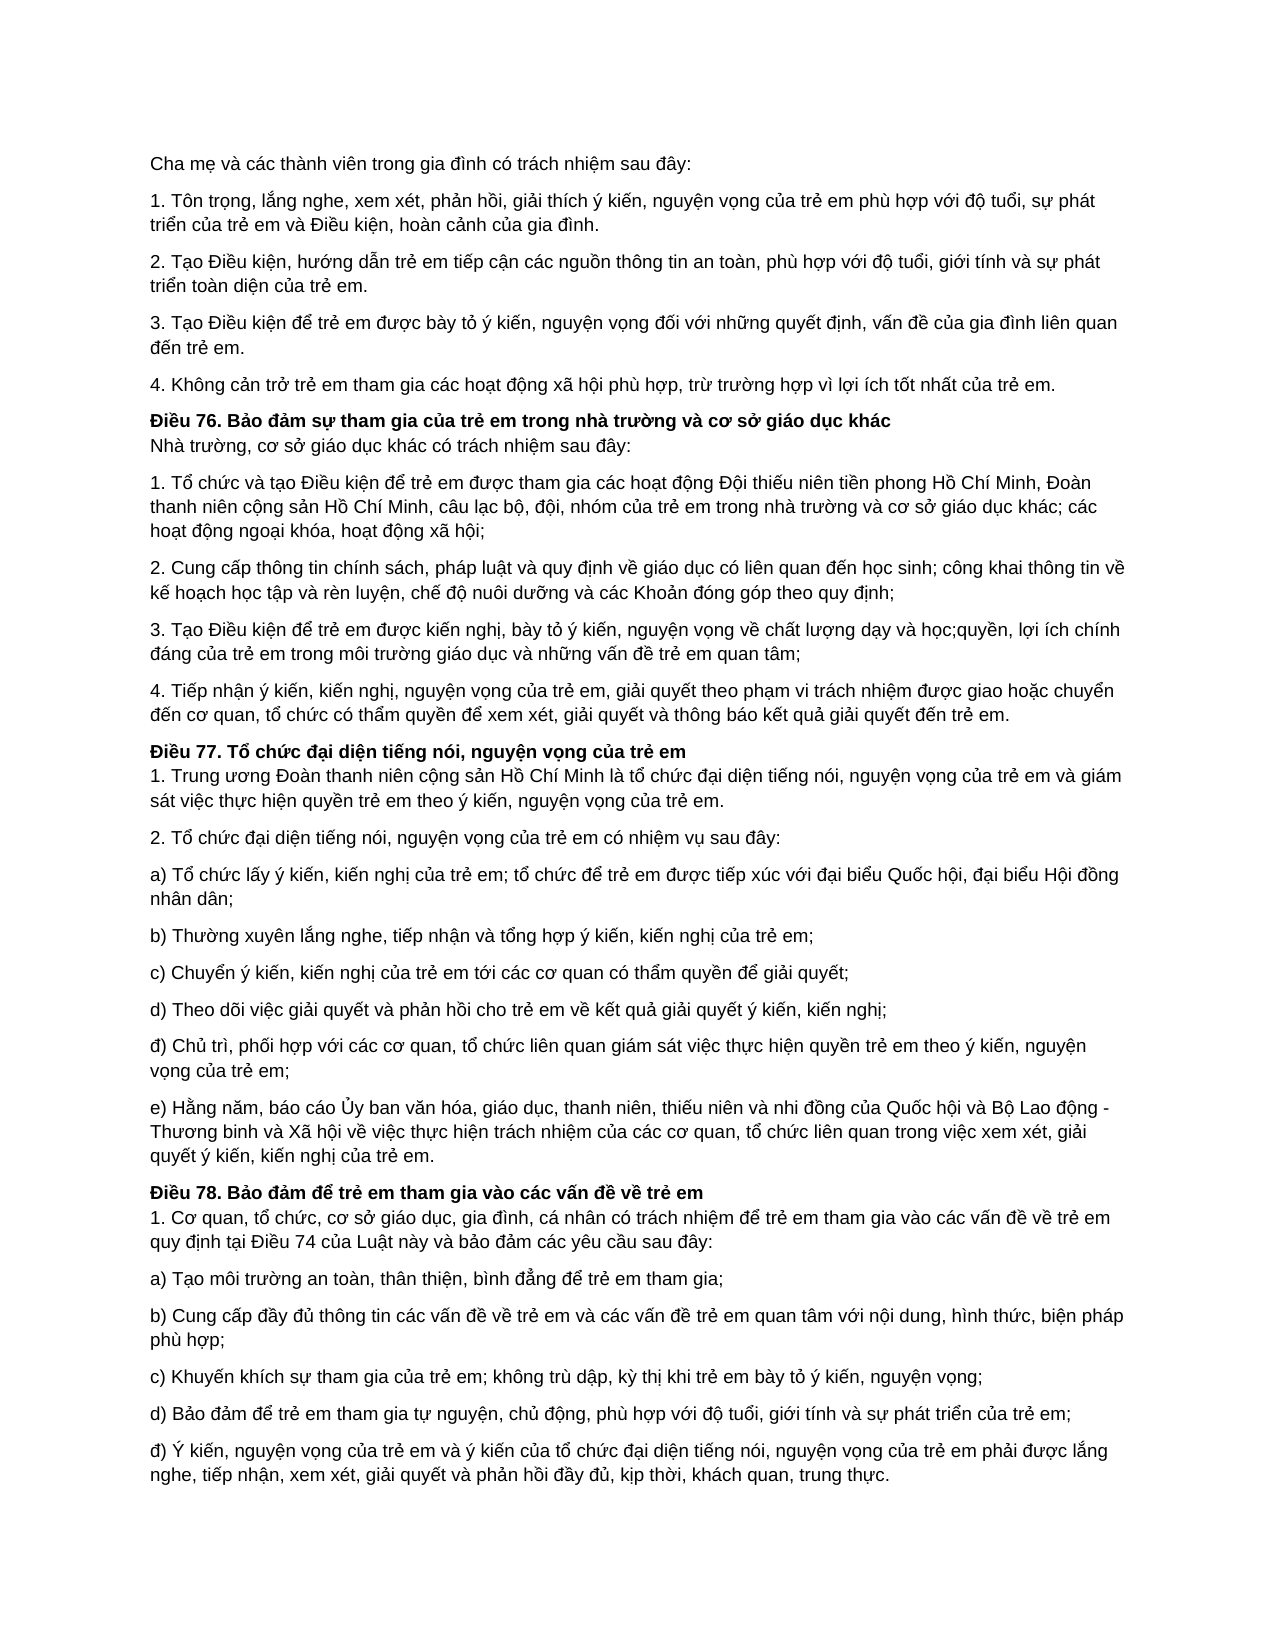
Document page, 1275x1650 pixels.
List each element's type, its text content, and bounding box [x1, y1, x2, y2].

text c) Chuyển ý kiến, kiến nghị của trẻ em tới các cơ quan có thẩm quyền để giải quyết; [150, 959, 1125, 983]
text d) Bảo đảm để trẻ em tham gia tự nguyện, chủ động, phù hợp với độ tuổi, giới tính và sự phát triển của trẻ em; [150, 1400, 1125, 1424]
text 1. Cơ quan, tổ chức, cơ sở giáo dục, gia đình, cá nhân có trách nhiệm để trẻ em tham gia vào các vấn đề về trẻ em quy định tại Điều 74 của Luật này và bảo đảm các yêu cầu sau đây: [150, 1204, 1125, 1252]
text a) Tổ chức lấy ý kiến, kiến nghị của trẻ em; tổ chức để trẻ em được tiếp xúc với đại biểu Quốc hội, đại biểu Hội đồng nhân dân; [150, 861, 1125, 909]
text b) Thường xuyên lắng nghe, tiếp nhận và tổng hợp ý kiến, kiến nghị của trẻ em; [150, 922, 1125, 946]
text 3. Tạo Điều kiện để trẻ em được kiến nghị, bày tỏ ý kiến, nguyện vọng về chất lượng dạy và học;quyền, lợi ích chính đáng của trẻ em trong môi trường giáo dục và những vấn đề trẻ em quan tâm; [150, 616, 1125, 664]
text Điều 77. Tổ chức đại diện tiếng nói, nguyện vọng của trẻ em [150, 738, 1125, 762]
text 3. Tạo Điều kiện để trẻ em được bày tỏ ý kiến, nguyện vọng đối với những quyết định, vấn đề của gia đình liên quan đến trẻ em. [150, 309, 1125, 358]
text đ) Ý kiến, nguyện vọng của trẻ em và ý kiến của tổ chức đại diện tiếng nói, nguyện vọng của trẻ em phải được lắng nghe, tiếp nhận, xem xét, giải quyết và phản hồi đầy đủ, kịp thời, khách quan, trung thực. [150, 1437, 1125, 1486]
text 2. Tổ chức đại diện tiếng nói, nguyện vọng của trẻ em có nhiệm vụ sau đây: [150, 824, 1125, 848]
text Điều 78. Bảo đảm để trẻ em tham gia vào các vấn đề về trẻ em [150, 1179, 1125, 1204]
text 4. Tiếp nhận ý kiến, kiến nghị, nguyện vọng của trẻ em, giải quyết theo phạm vi trách nhiệm được giao hoặc chuyển đến cơ quan, tổ chức có thẩm quyền để xem xét, giải quyết và thông báo kết quả giải quyết đến trẻ em. [150, 677, 1125, 726]
text d) Theo dõi việc giải quyết và phản hồi cho trẻ em về kết quả giải quyết ý kiến, kiến nghị; [150, 996, 1125, 1020]
text e) Hằng năm, báo cáo Ủy ban văn hóa, giáo dục, thanh niên, thiếu niên và nhi đồng của Quốc hội và Bộ Lao động - Thương binh và Xã hội về việc thực hiện trách nhiệm của các cơ quan, tổ chức liên quan trong việc xem xét, giải quyết ý kiến, kiến nghị của trẻ em. [150, 1094, 1125, 1167]
text 1. Trung ương Đoàn thanh niên cộng sản Hồ Chí Minh là tổ chức đại diện tiếng nói, nguyện vọng của trẻ em và giám sát việc thực hiện quyền trẻ em theo ý kiến, nguyện vọng của trẻ em. [150, 762, 1125, 811]
text Cha mẹ và các thành viên trong gia đình có trách nhiệm sau đây: [150, 150, 1125, 174]
text Nhà trường, cơ sở giáo dục khác có trách nhiệm sau đây: [150, 432, 1125, 456]
text 1. Tổ chức và tạo Điều kiện để trẻ em được tham gia các hoạt động Đội thiếu niên tiền phong Hồ Chí Minh, Đoàn thanh niên cộng sản Hồ Chí Minh, câu lạc bộ, đội, nhóm của trẻ em trong nhà trường và cơ sở giáo dục khác; các hoạt động ngoại khóa, hoạt động xã hội; [150, 469, 1125, 542]
text 1. Tôn trọng, lắng nghe, xem xét, phản hồi, giải thích ý kiến, nguyện vọng của trẻ em phù hợp với độ tuổi, sự phát triển của trẻ em và Điều kiện, hoàn cảnh của gia đình. [150, 187, 1125, 236]
text c) Khuyến khích sự tham gia của trẻ em; không trù dập, kỳ thị khi trẻ em bày tỏ ý kiến, nguyện vọng; [150, 1363, 1125, 1387]
text 4. Không cản trở trẻ em tham gia các hoạt động xã hội phù hợp, trừ trường hợp vì lợi ích tốt nhất của trẻ em. [150, 371, 1125, 395]
text a) Tạo môi trường an toàn, thân thiện, bình đẳng để trẻ em tham gia; [150, 1265, 1125, 1289]
text b) Cung cấp đầy đủ thông tin các vấn đề về trẻ em và các vấn đề trẻ em quan tâm với nội dung, hình thức, biện pháp phù hợp; [150, 1302, 1125, 1351]
text Điều 76. Bảo đảm sự tham gia của trẻ em trong nhà trường và cơ sở giáo dục khác [150, 407, 1125, 432]
text 2. Cung cấp thông tin chính sách, pháp luật và quy định về giáo dục có liên quan đến học sinh; công khai thông tin về kế hoạch học tập và rèn luyện, chế độ nuôi dưỡng và các Khoản đóng góp theo quy định; [150, 554, 1125, 603]
text đ) Chủ trì, phối hợp với các cơ quan, tổ chức liên quan giám sát việc thực hiện quyền trẻ em theo ý kiến, nguyện vọng của trẻ em; [150, 1032, 1125, 1081]
text 2. Tạo Điều kiện, hướng dẫn trẻ em tiếp cận các nguồn thông tin an toàn, phù hợp với độ tuổi, giới tính và sự phát triển toàn diện của trẻ em. [150, 248, 1125, 297]
